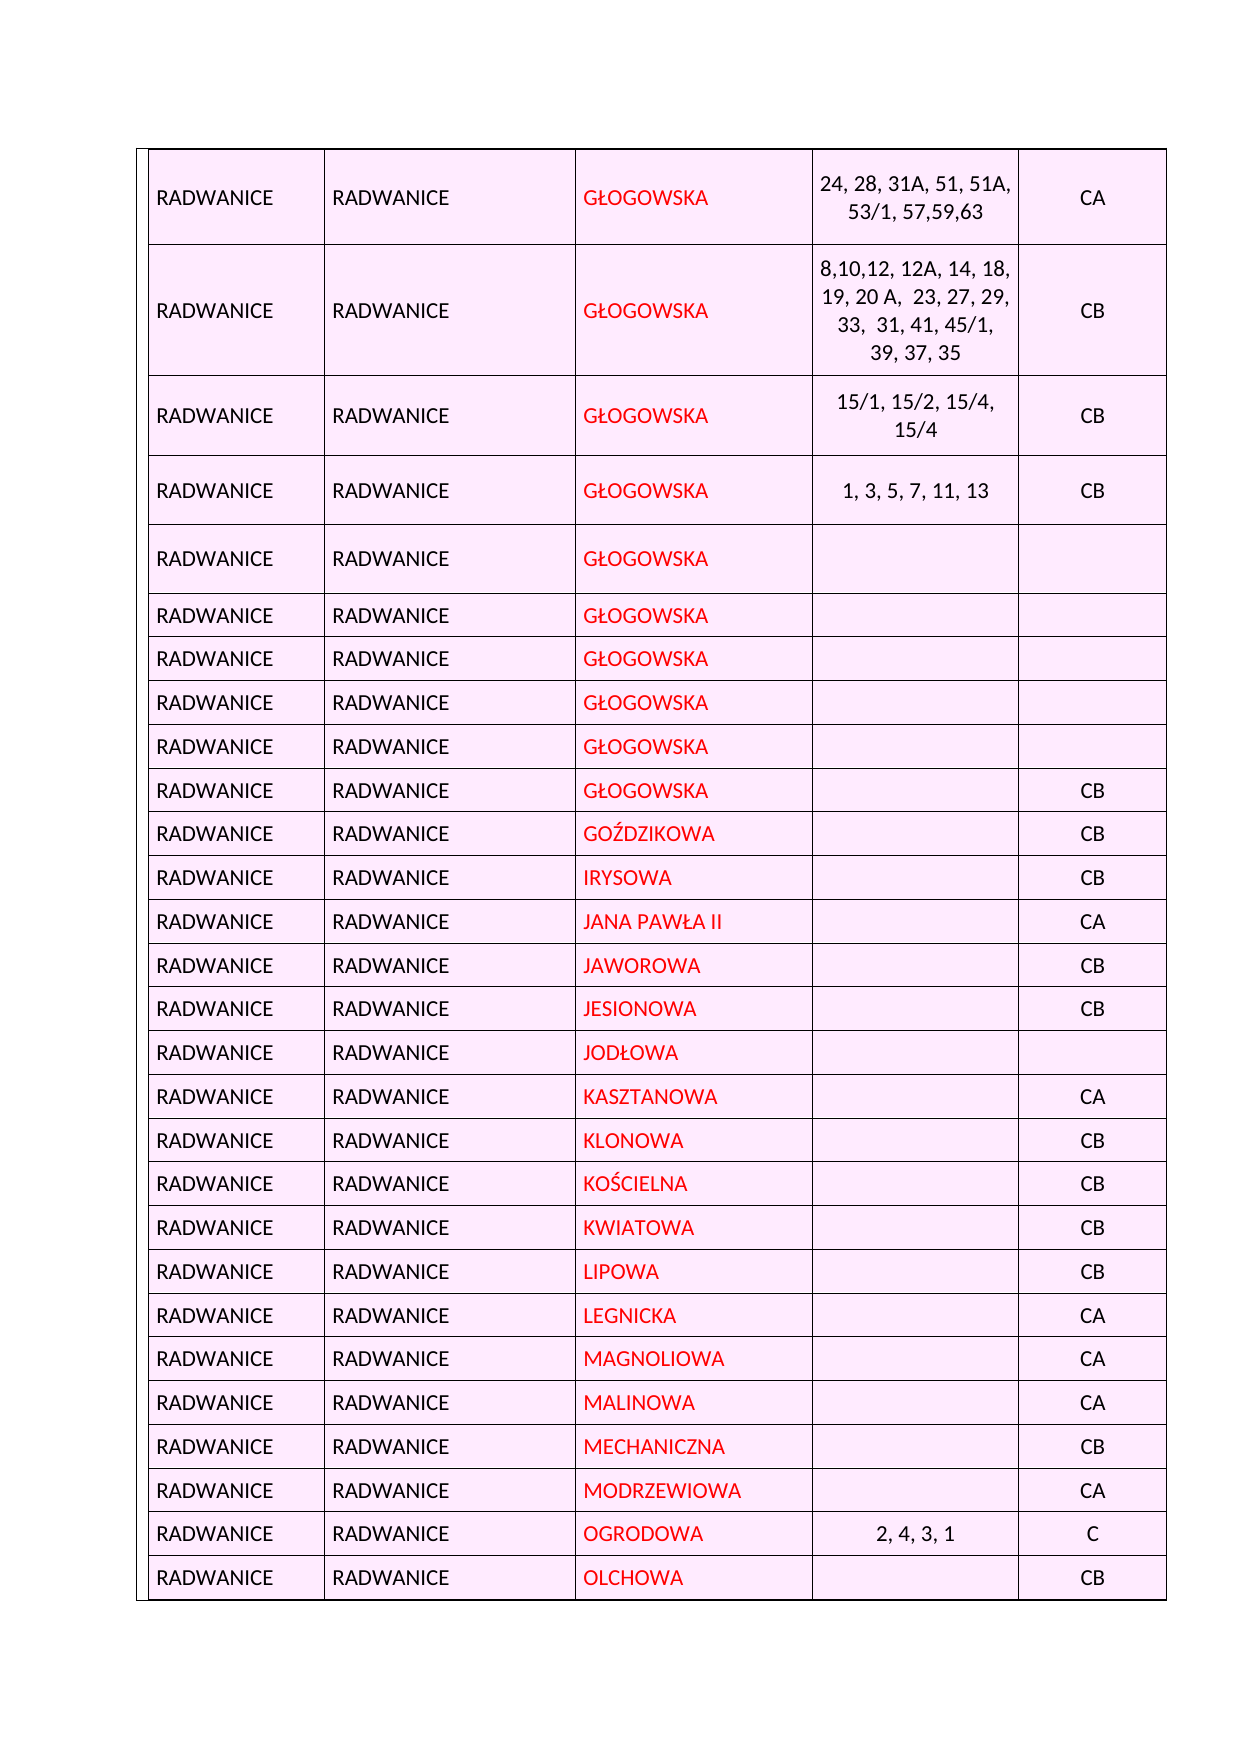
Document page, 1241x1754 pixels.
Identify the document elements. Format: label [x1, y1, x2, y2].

table_header [137, 149, 148, 1600]
